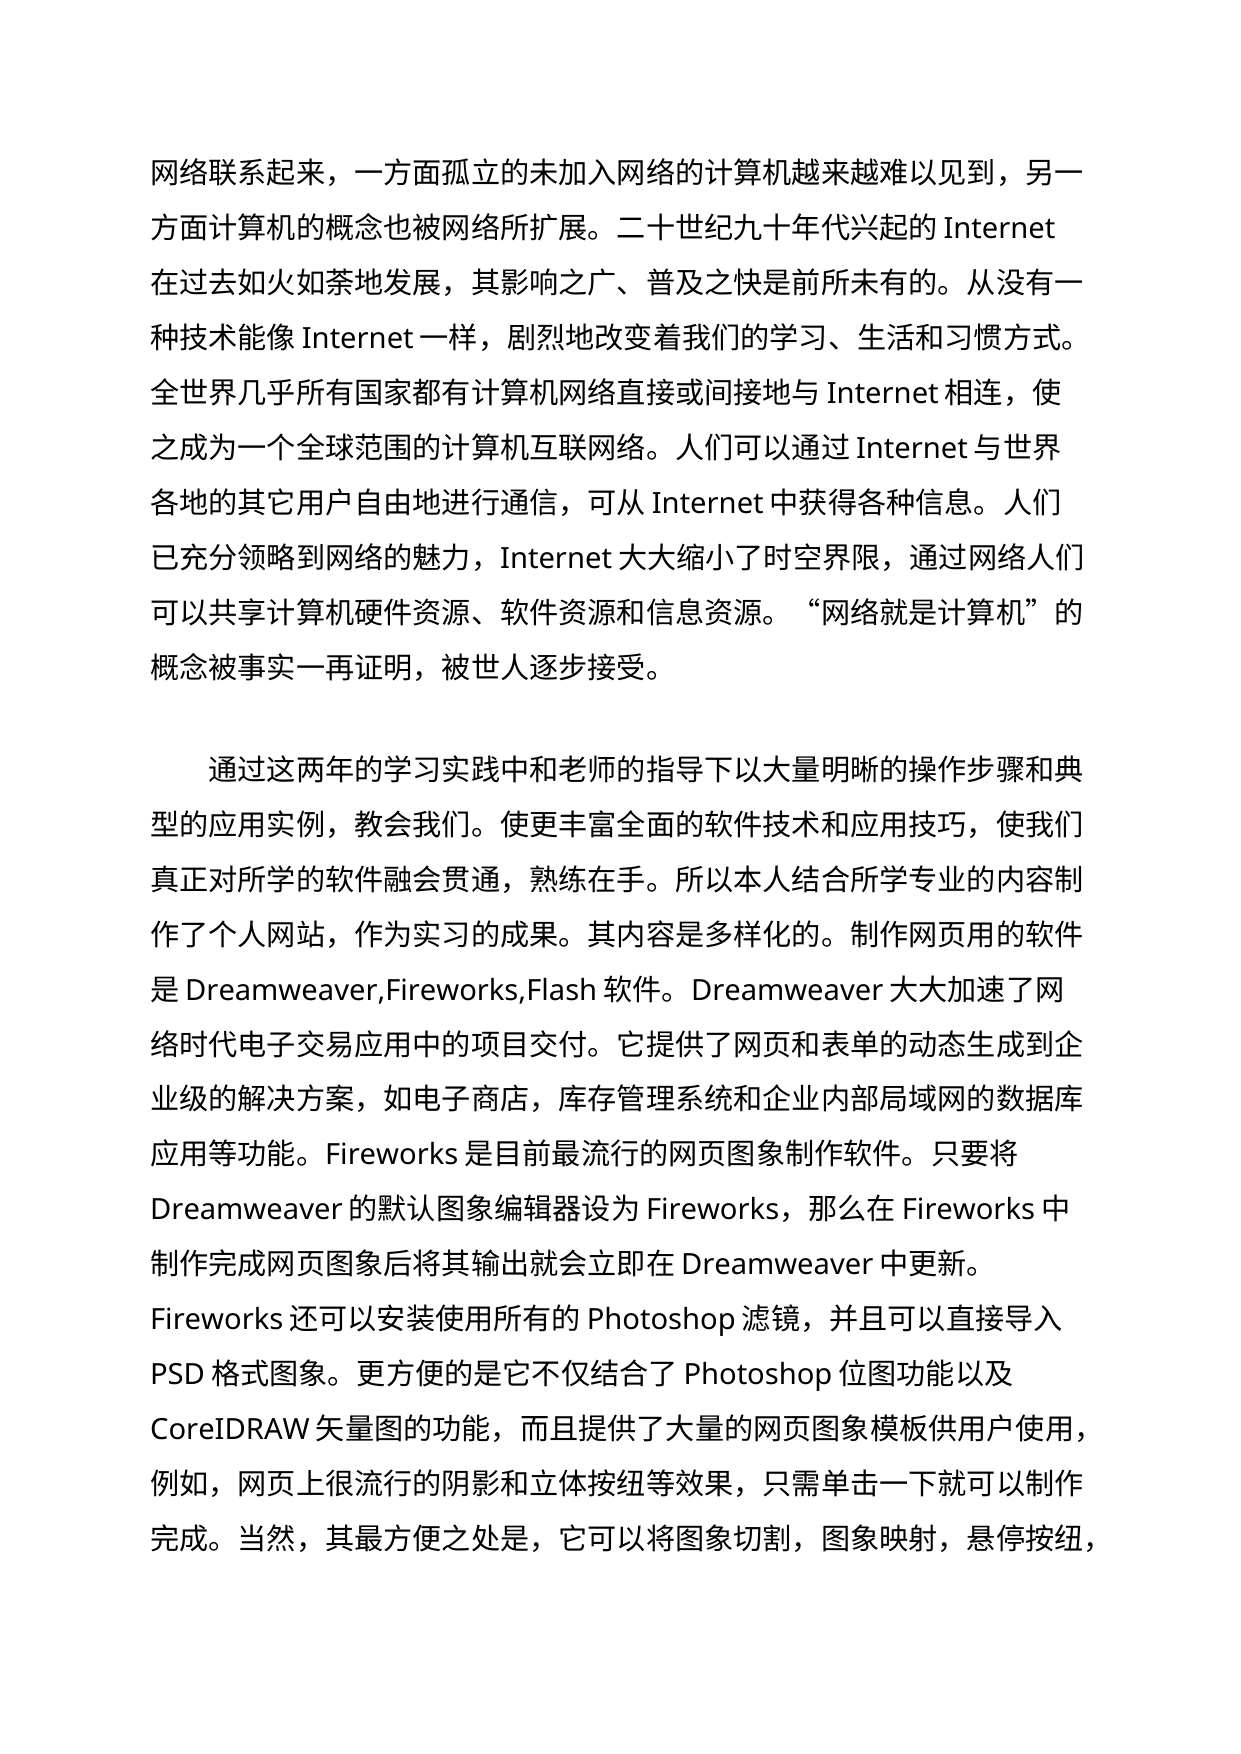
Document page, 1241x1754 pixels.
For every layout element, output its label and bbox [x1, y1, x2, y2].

text [150, 746, 1090, 1558]
text [150, 150, 1090, 687]
